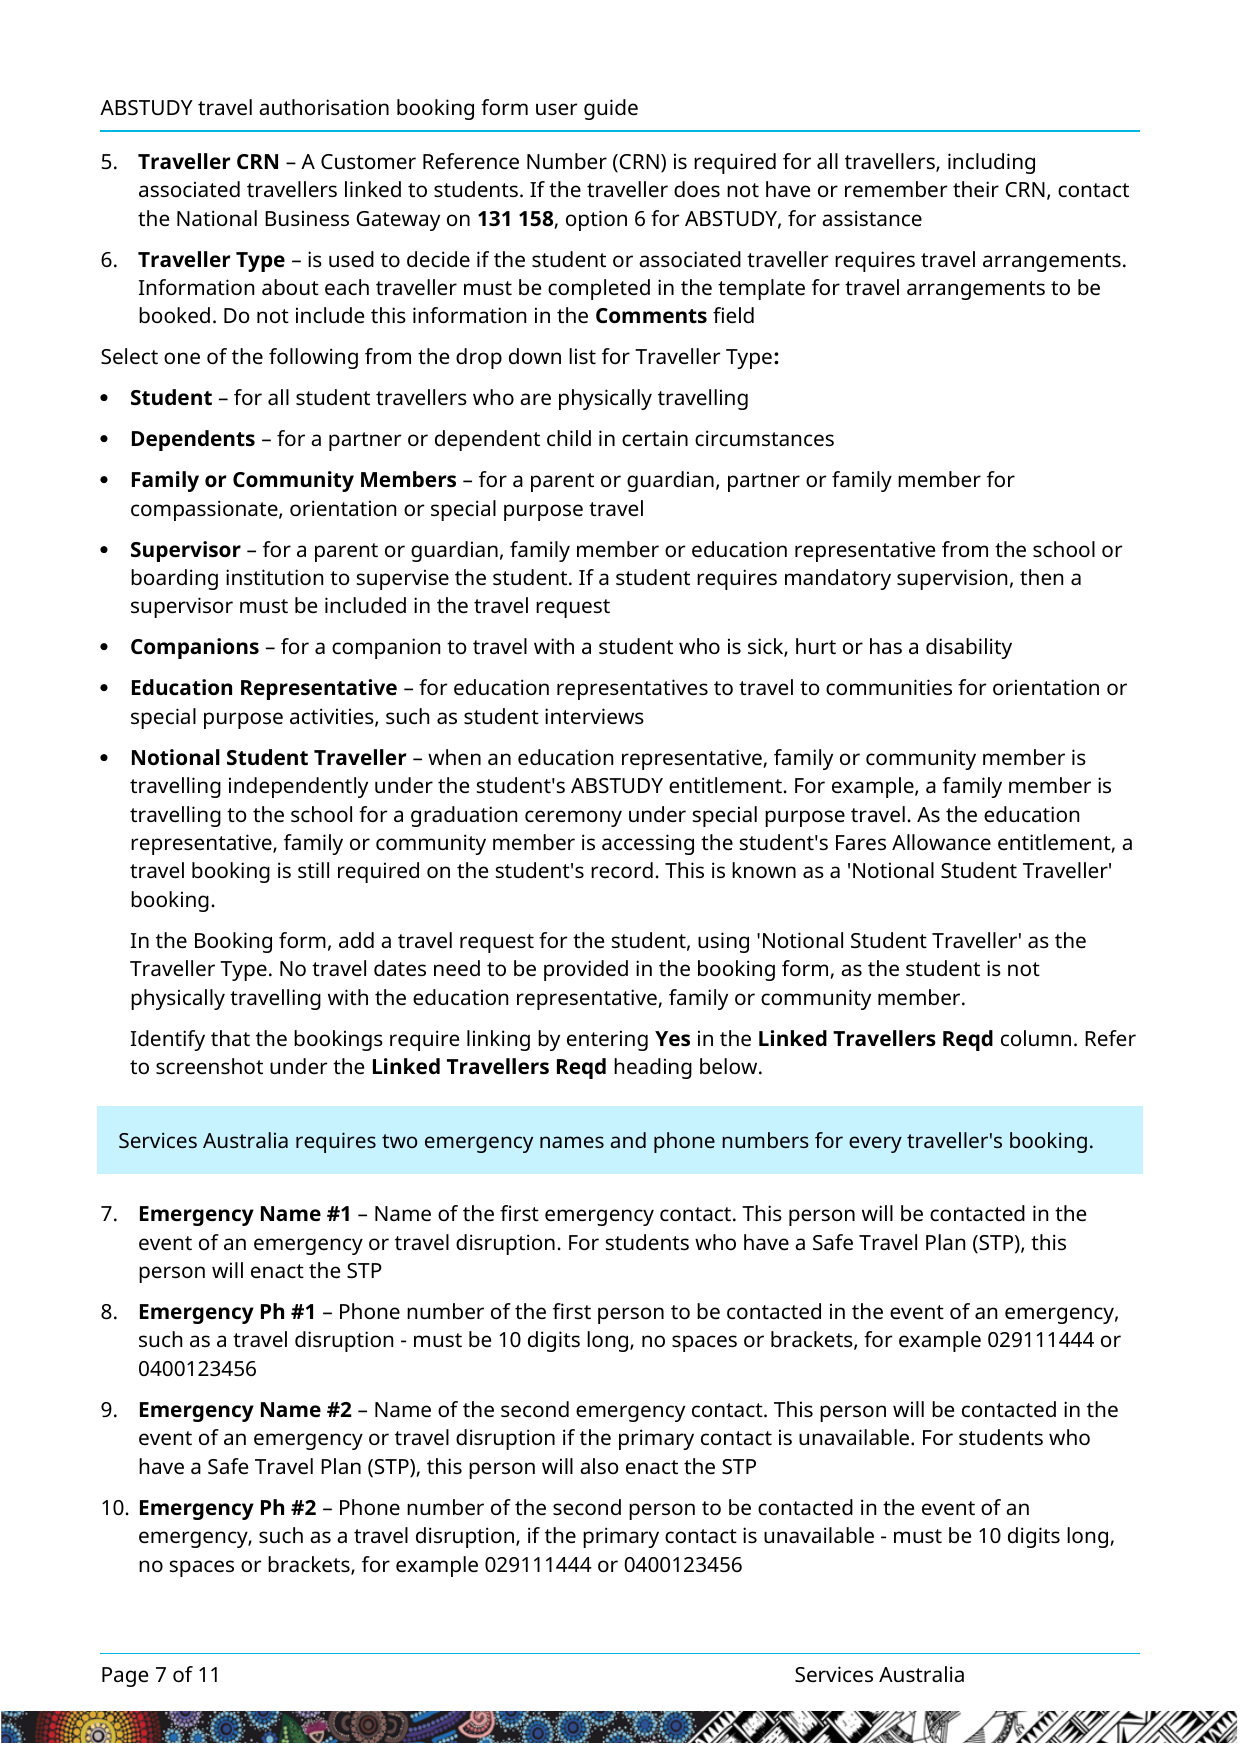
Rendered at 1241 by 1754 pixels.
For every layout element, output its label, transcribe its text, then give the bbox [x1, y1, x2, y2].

list Education Representative – for education representatives to travel to communities for orientation or special purpose activities, such as student interviews [100, 673, 1140, 730]
list Emergency Ph #2 – Phone number of the second person to be contacted in the event of an emergency, such as a travel disruption, if the primary contact is unavailable - must be 10 digits long, no spaces or brackets, for example 029111444 or 0400123456 [100, 1493, 1140, 1578]
list Supervisor – for a parent or guardian, family member or education representative from the school or boarding institution to supervise the student. If a student requires mandatory supervision, then a supervisor must be included in the travel request [100, 535, 1140, 620]
list Identify that the bookings require linking by entering Yes in the Linked Travellers Reqd column. Refer to screenshot under the Linked Travellers Reqd heading below. [130, 1024, 1140, 1081]
list Traveller Type – is used to decide if the student or associated traveller requires travel arrangements. Information about each traveller must be completed in the template for travel arrangements to be booked. Do not include this information in the Comments field [100, 245, 1140, 330]
list In the Booking form, add a travel request for the student, using 'Notional Student Traveller' as the Traveller Type. No travel dates need to be provided in the booking form, as the student is not physically travelling with the education representative, family or community member. [130, 926, 1140, 1011]
list Notional Student Traveller – when an education representative, family or community member is travelling independently under the student's ABSTUDY entitlement. For example, a family member is travelling to the school for a graduation ceremony under special purpose travel. As the education representative, family or community member is accessing the student's Fares Allowance entitlement, a travel booking is still required on the student's record. This is known as a 'Notional Student Traveller' booking. [100, 743, 1140, 913]
list Student – for all student travellers who are physically travelling [100, 383, 1140, 412]
list Family or Community Members – for a parent or guardian, partner or family member for compassionate, orientation or special purpose travel [100, 465, 1140, 522]
picture [0, 1711, 1236, 1743]
list Emergency Name #1 – Name of the first emergency contact. This person will be contacted in the event of an emergency or travel disruption. For students who have a Safe Travel Plan (STP), this person will enact the STP [100, 1199, 1140, 1285]
list Dependents – for a partner or dependent child in certain circumstances [100, 424, 1140, 453]
text Select one of the following from the drop down list for Traveller Type: [100, 342, 1140, 371]
list Emergency Name #2 – Name of the second emergency contact. This person will be contacted in the event of an emergency or travel disruption if the primary contact is unavailable. For students who have a Safe Travel Plan (STP), this person will also enact the STP [100, 1395, 1140, 1480]
list Emergency Ph #1 – Phone number of the first person to be contacted in the event of an emergency, such as a travel disruption - must be 10 digits long, no spaces or brackets, for example 029111444 or 0400123456 [100, 1297, 1140, 1382]
list Companions – for a companion to travel with a student who is sick, hurt or has a disability [100, 632, 1140, 661]
list Traveller CRN – A Customer Reference Number (CRN) is required for all travellers, including associated travellers linked to students. If the traveller does not have or remember their CRN, contact the National Business Gateway on 131 158, option 6 for ABSTUDY, for assistance [100, 147, 1140, 232]
text Services Australia requires two emergency names and phone numbers for every traveller's booking. [110, 1118, 1130, 1162]
